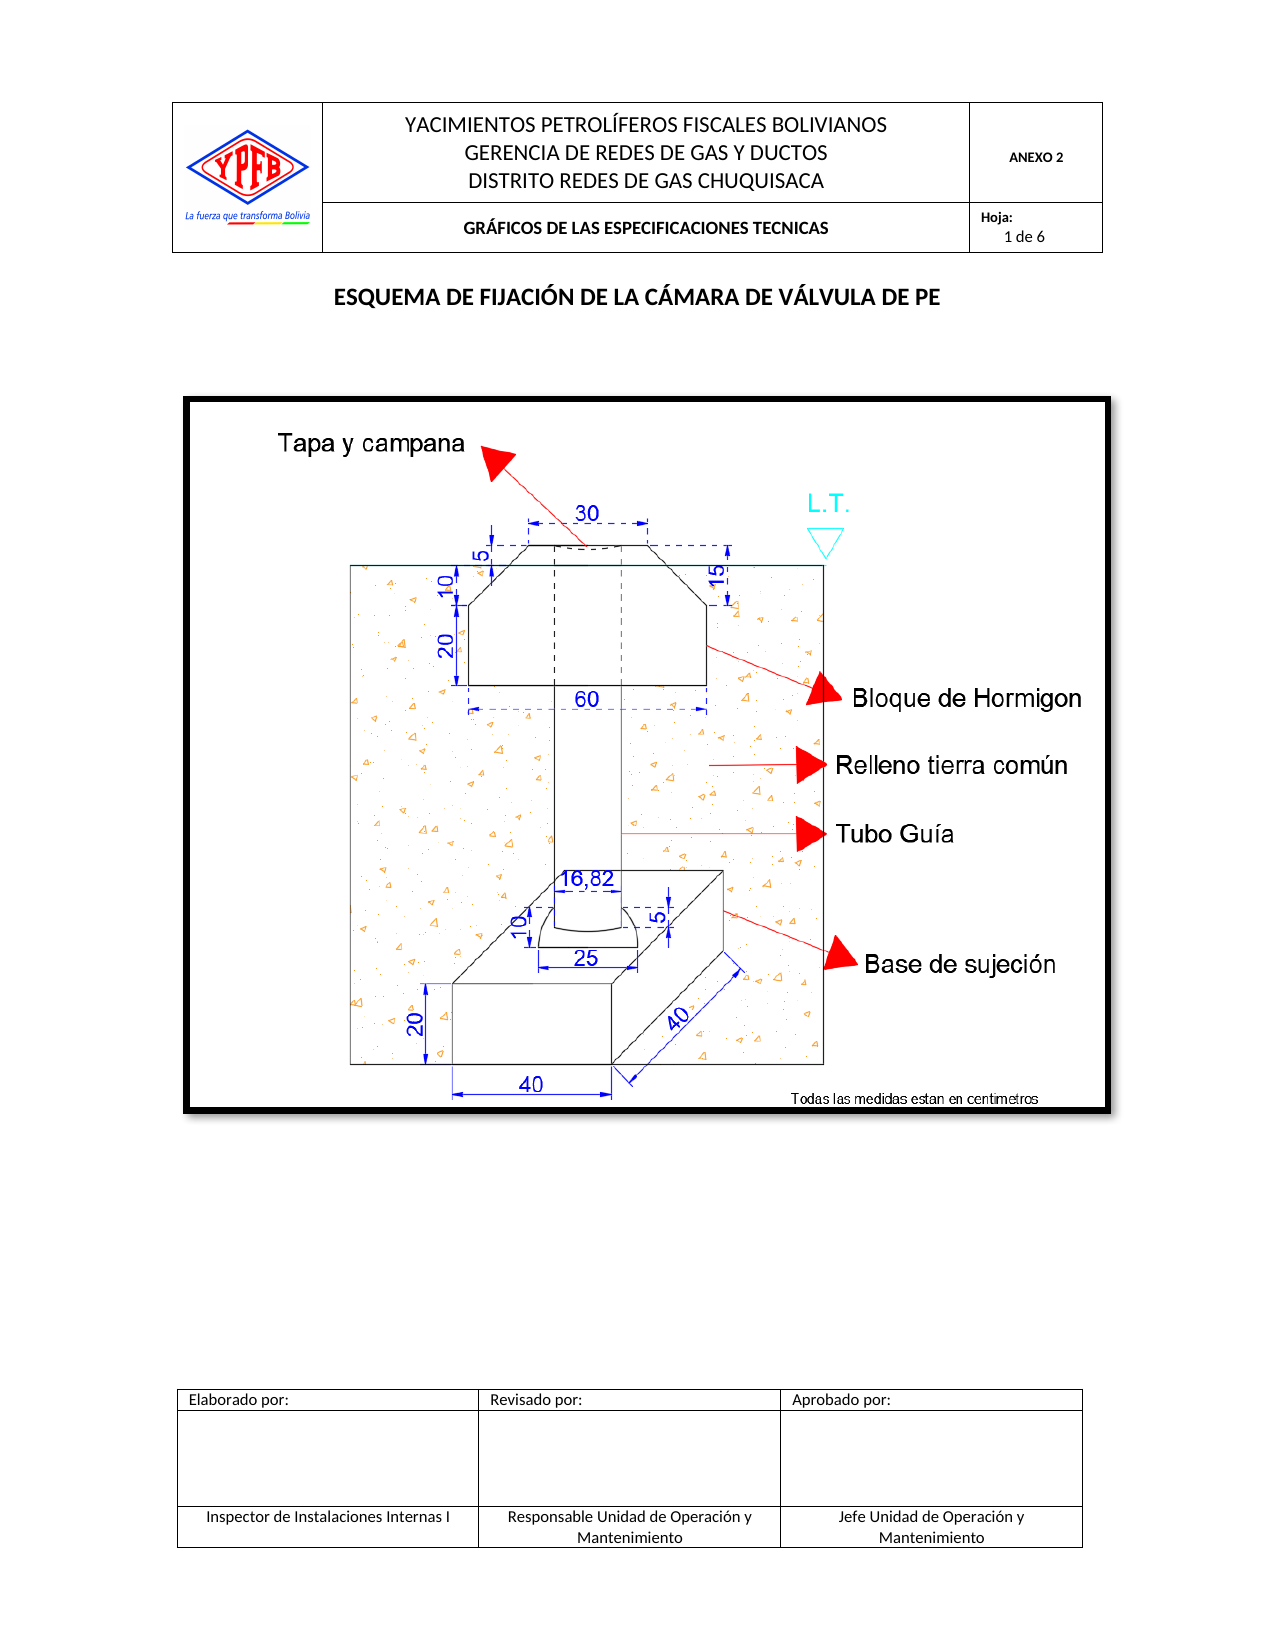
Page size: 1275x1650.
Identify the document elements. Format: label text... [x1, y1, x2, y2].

text ESQUEMA DE FIJACIÓN DE LA CÁMARA DE VÁLVULA DE PE [177, 281, 1098, 311]
picture [190, 402, 1105, 1107]
picture [183, 125, 311, 230]
